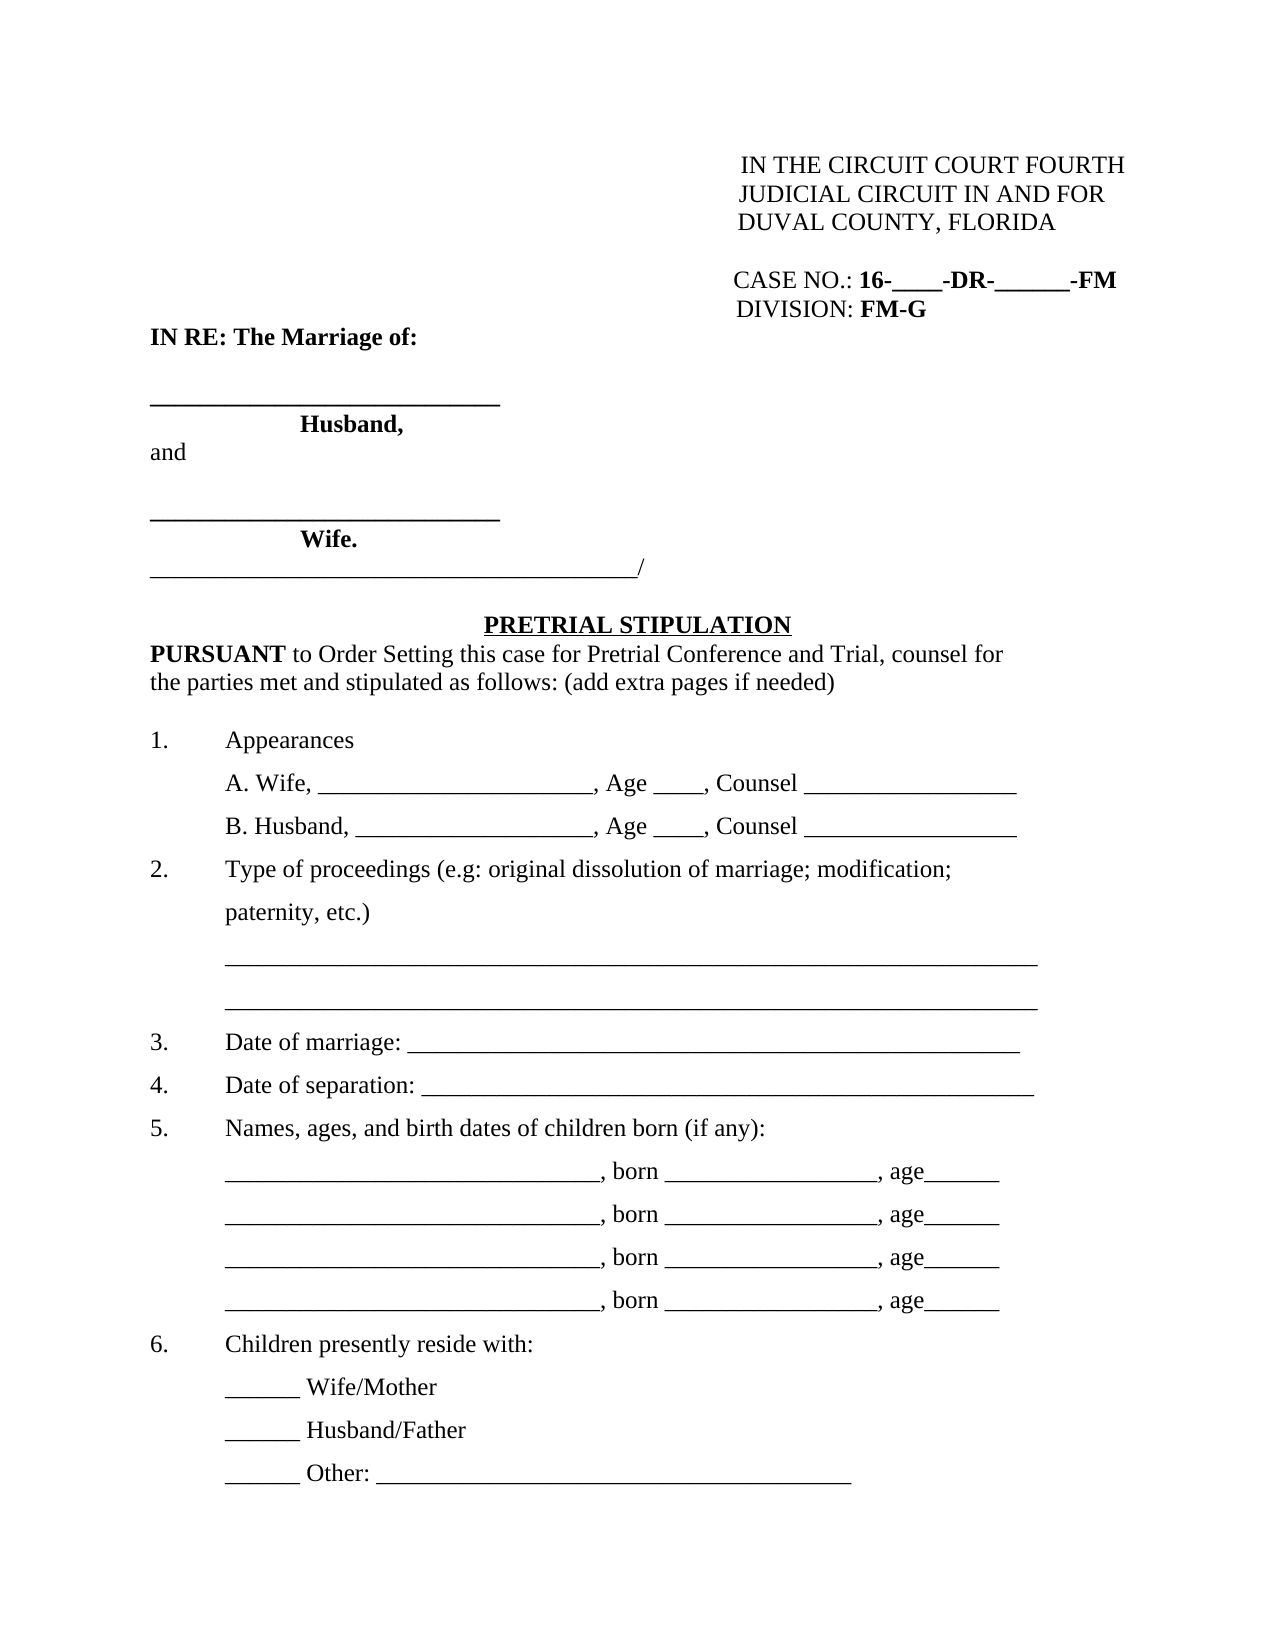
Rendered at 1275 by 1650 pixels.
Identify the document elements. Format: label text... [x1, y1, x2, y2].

text ______________________________, born _________________, age______ [150, 1156, 1125, 1185]
text ______________________________, born _________________, age______ [150, 1199, 1125, 1228]
text 6. Children presently reside with: [150, 1329, 1125, 1357]
text DIVISION: FM-G [525, 294, 1125, 322]
text IN THE CIRCUIT COURT FOURTH [150, 150, 1125, 179]
text PRETRIAL STIPULATION [150, 610, 1125, 639]
text B. Husband, ___________________, Age ____, Counsel _________________ [150, 811, 1125, 840]
text and [150, 437, 1125, 466]
text Husband, [225, 409, 1125, 437]
text ______ Husband/Father [150, 1415, 1125, 1444]
text 5. Names, ages, and birth dates of children born (if any): [150, 1113, 1125, 1142]
text 3. Date of marriage: _________________________________________________ [150, 1027, 1125, 1056]
text paternity, etc.) [150, 897, 1125, 926]
text DUVAL COUNTY, FLORIDA [150, 207, 1125, 236]
text 2. Type of proceedings (e.g: original dissolution of marriage; modification; [150, 854, 1125, 883]
text 4. Date of separation: _________________________________________________ [150, 1070, 1125, 1099]
text ______ Wife/Mother [150, 1372, 1125, 1401]
text JUDICIAL CIRCUIT IN AND FOR [675, 179, 1125, 207]
text ______________________________, born _________________, age______ [150, 1242, 1125, 1271]
text the parties met and stipulated as follows: (add extra pages if needed) [150, 667, 1125, 696]
text CASE NO.: 16-____-DR-______-FM [150, 265, 1125, 294]
text _________________________________________________________________ [150, 941, 1125, 969]
text PURSUANT to Order Setting this case for Pretrial Conference and Trial, counsel for [150, 639, 1125, 667]
text 1. Appearances [150, 725, 1125, 754]
text _______________________________________/ [150, 552, 1125, 581]
text ____________________________ [150, 495, 1125, 524]
text IN RE: The Marriage of: [150, 322, 1125, 351]
text Wife. [225, 524, 1125, 552]
text A. Wife, ______________________, Age ____, Counsel _________________ [150, 768, 1125, 797]
text ______ Other: ______________________________________ [150, 1458, 1125, 1487]
text ____________________________ [150, 380, 1125, 409]
text ______________________________, born _________________, age______ [150, 1286, 1125, 1314]
text _________________________________________________________________ [150, 984, 1125, 1012]
